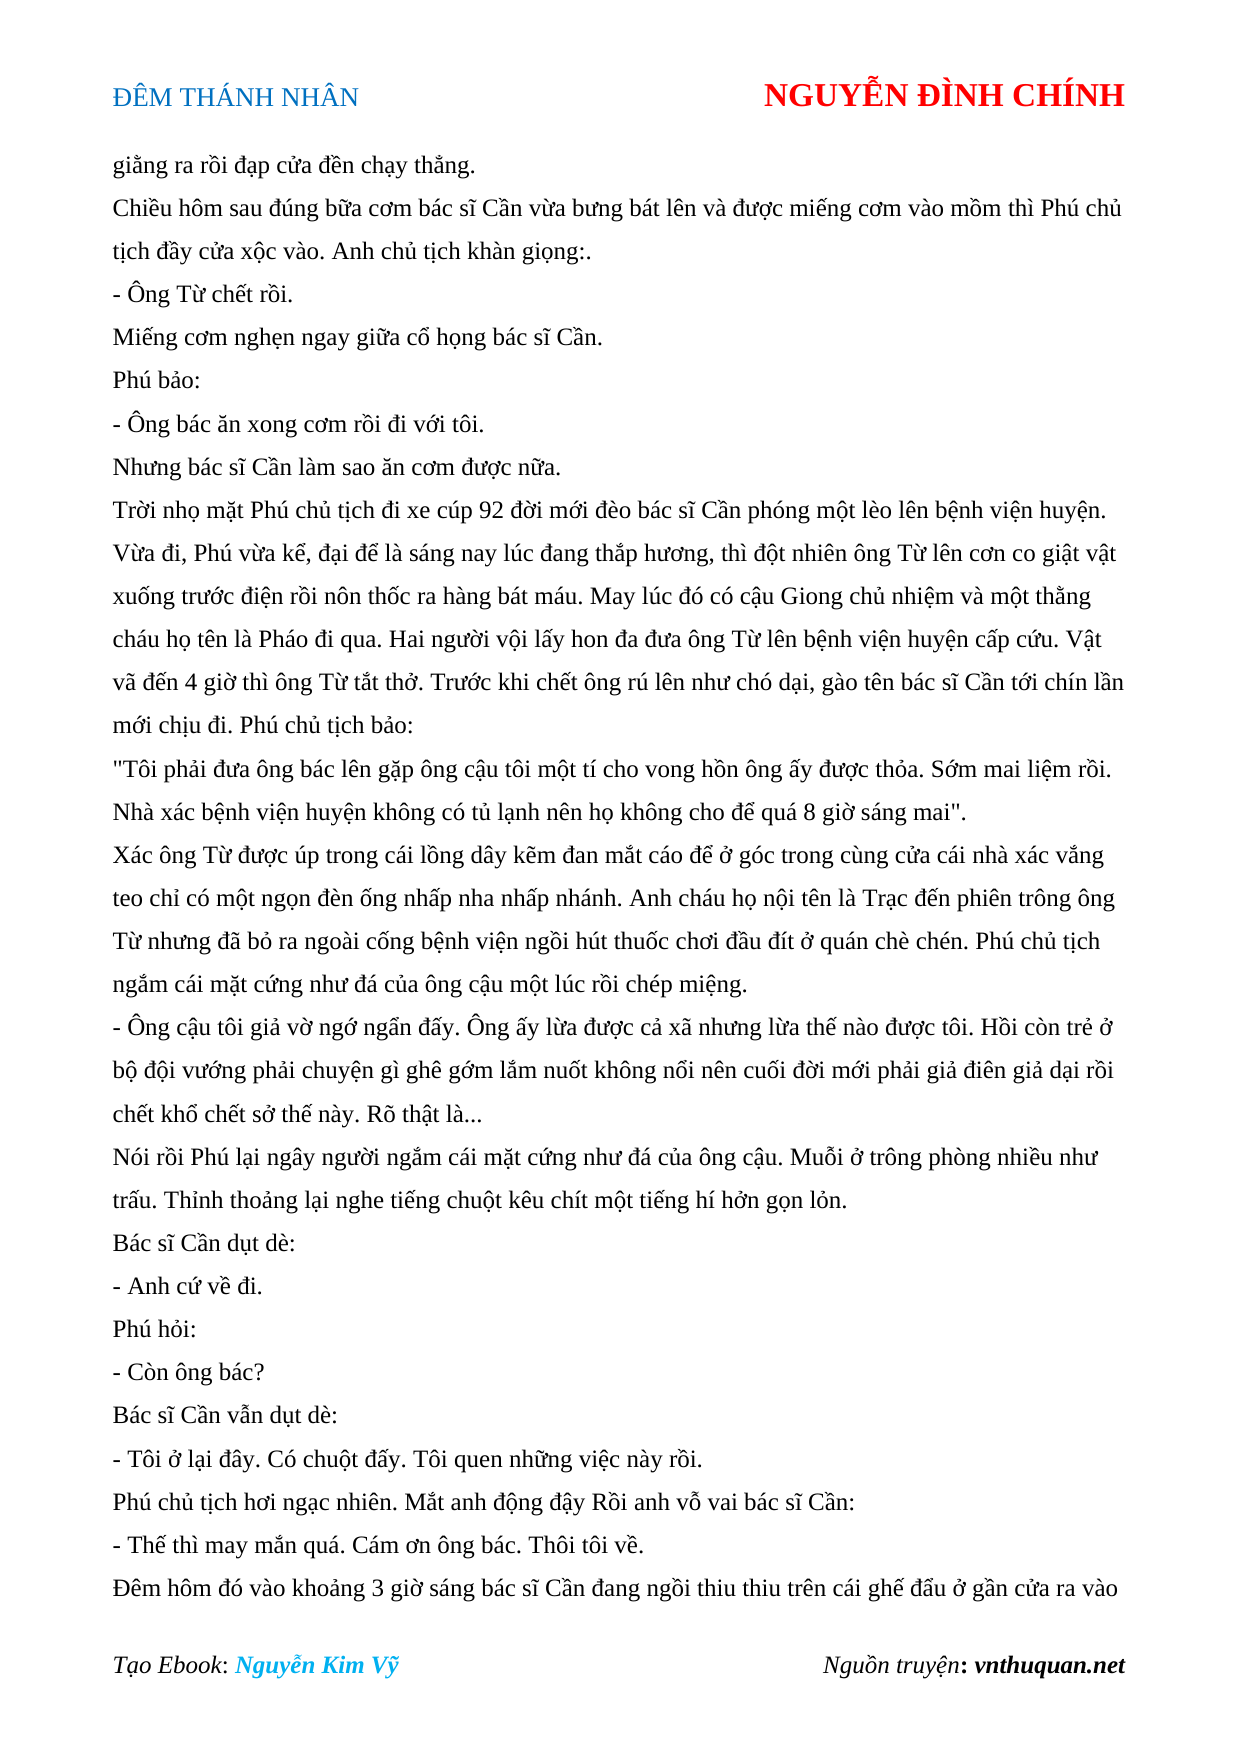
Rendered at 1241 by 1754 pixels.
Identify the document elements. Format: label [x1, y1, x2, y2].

text [112, 150, 1128, 1602]
